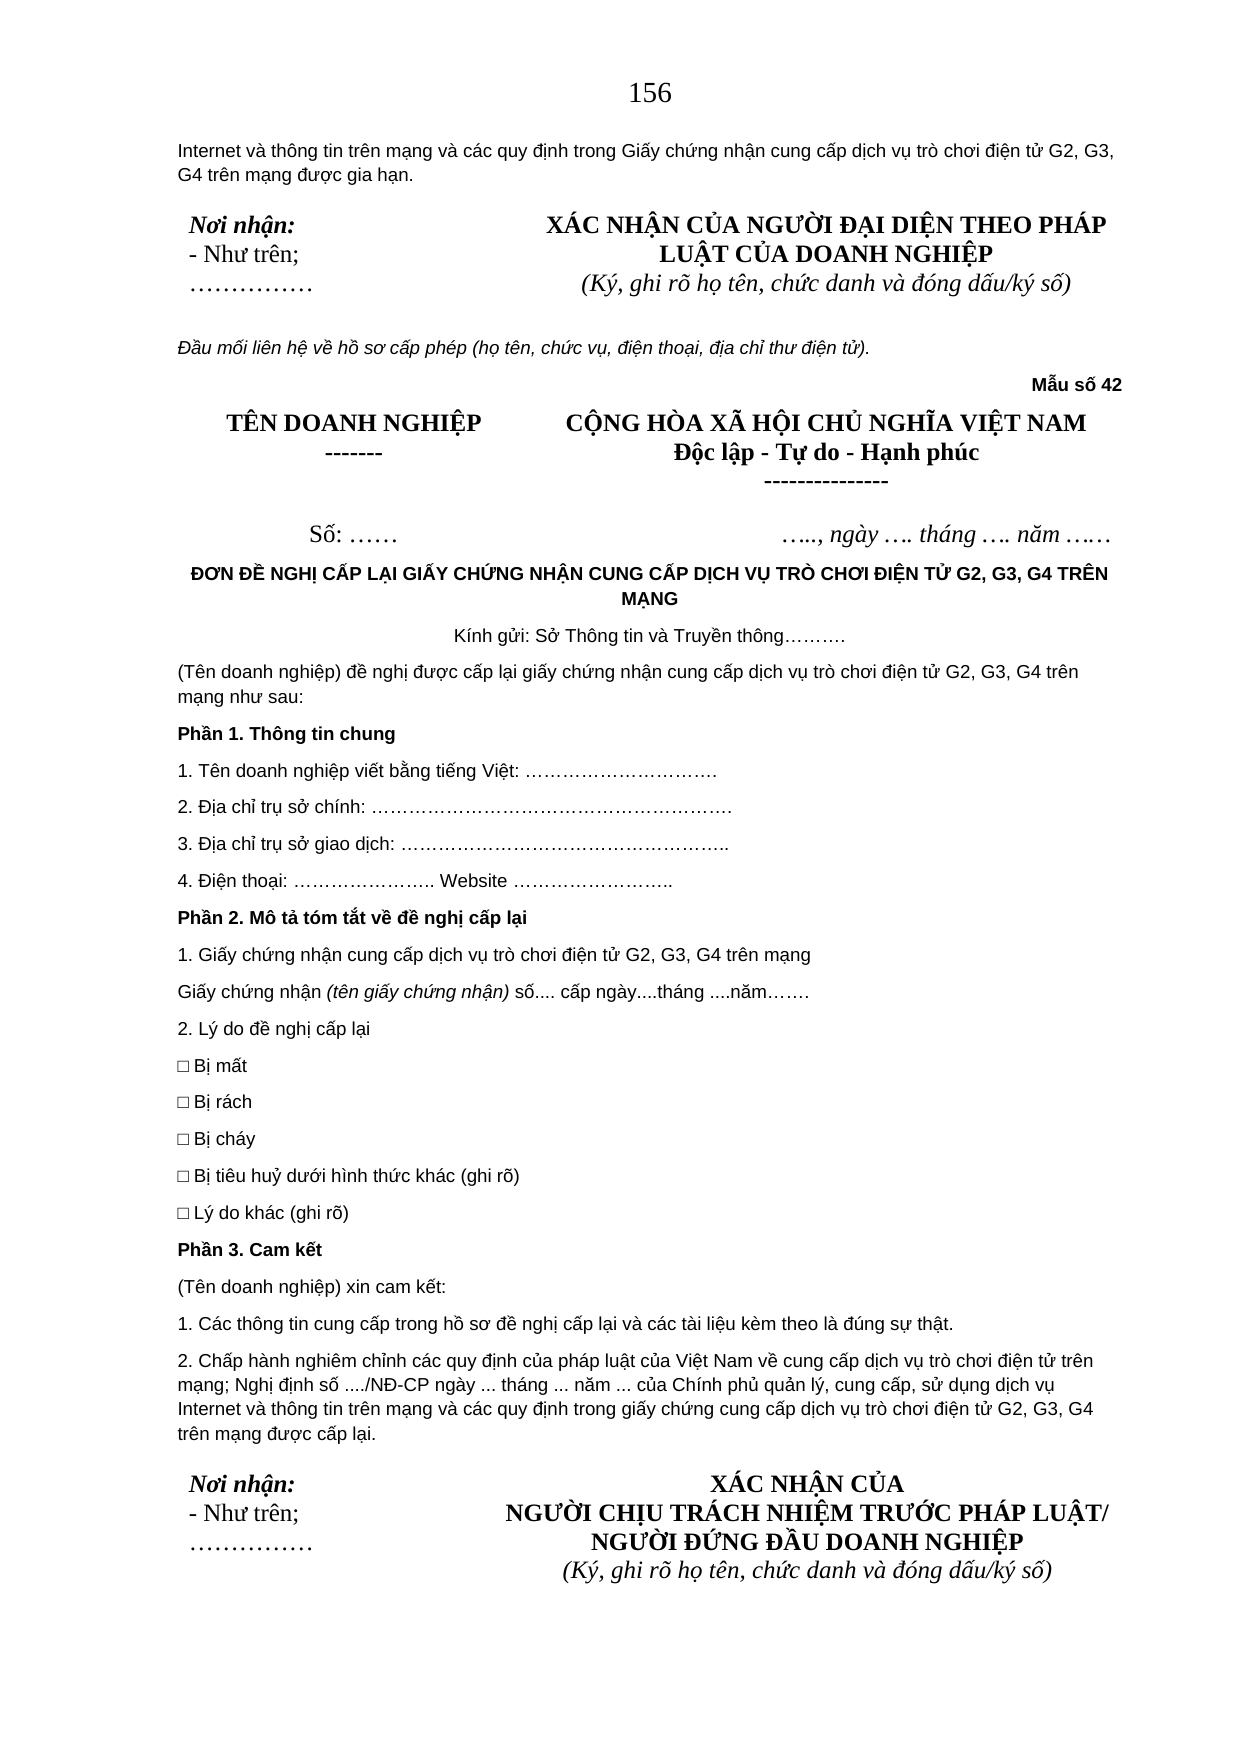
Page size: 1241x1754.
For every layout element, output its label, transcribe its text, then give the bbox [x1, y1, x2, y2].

text Giấy chứng nhận (tên giấy chứng nhận) số.... cấp ngày....tháng ....năm……. [177, 978, 1122, 1002]
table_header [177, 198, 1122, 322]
text □ Bị rách [177, 1088, 1122, 1113]
text 2. Chấp hành nghiêm chỉnh các quy định của pháp luật của Việt Nam về cung cấp dịch vụ trò chơi điện tử trên mạng; Nghị định số ..../NĐ-CP ngày ... tháng ... năm ... của Chính phủ quản lý, cung cấp, sử dụng dịch vụ Internet và thông tin trên mạng và các quy định trong giấy chứng cung cấp dịch vụ trò chơi điện tử G2, G3, G4 trên mạng được cấp lại. [177, 1347, 1122, 1444]
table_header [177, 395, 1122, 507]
text Phần 2. Mô tả tóm tắt về đề nghị cấp lại [177, 904, 1122, 928]
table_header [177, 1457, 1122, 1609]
text Phần 3. Cam kết [177, 1236, 1122, 1260]
text (Tên doanh nghiệp) xin cam kết: [177, 1273, 1122, 1297]
text 2. Địa chỉ trụ sở chính: …………………………………………………. [177, 793, 1122, 818]
text 2. Lý do đề nghị cấp lại [177, 1015, 1122, 1039]
text □ Bị mất [177, 1052, 1122, 1076]
text 3. Địa chỉ trụ sở giao dịch: …………………………………………….. [177, 830, 1122, 855]
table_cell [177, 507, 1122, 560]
text Phần 1. Thông tin chung [177, 720, 1122, 744]
text 4. Điện thoại: ………………….. Website …………………….. [177, 867, 1122, 892]
text Mẫu số 42 [177, 371, 1122, 395]
text Kính gửi: Sở Thông tin và Truyền thông………. [177, 622, 1122, 646]
text 1. Giấy chứng nhận cung cấp dịch vụ trò chơi điện tử G2, G3, G4 trên mạng [177, 941, 1122, 965]
text □ Bị cháy [177, 1125, 1122, 1150]
text 1. Tên doanh nghiệp viết bằng tiếng Việt: …………………………. [177, 757, 1122, 781]
text □ Lý do khác (ghi rõ) [177, 1199, 1122, 1223]
text 1. Các thông tin cung cấp trong hồ sơ đề nghị cấp lại và các tài liệu kèm theo là đúng sự thật. [177, 1310, 1122, 1334]
text ĐƠN ĐỀ NGHỊ CẤP LẠI GIẤY CHỨNG NHẬN CUNG CẤP DỊCH VỤ TRÒ CHƠI ĐIỆN TỬ G2, G3, G4 TRÊN MẠNG [177, 560, 1122, 609]
text Đầu mối liên hệ về hồ sơ cấp phép (họ tên, chức vụ, điện thoại, địa chỉ thư điện tử). [177, 334, 1122, 358]
text □ Bị tiêu huỷ dưới hình thức khác (ghi rõ) [177, 1162, 1122, 1187]
text (Tên doanh nghiệp) đề nghị được cấp lại giấy chứng nhận cung cấp dịch vụ trò chơi điện tử G2, G3, G4 trên mạng như sau: [177, 658, 1122, 707]
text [177, 137, 1122, 185]
